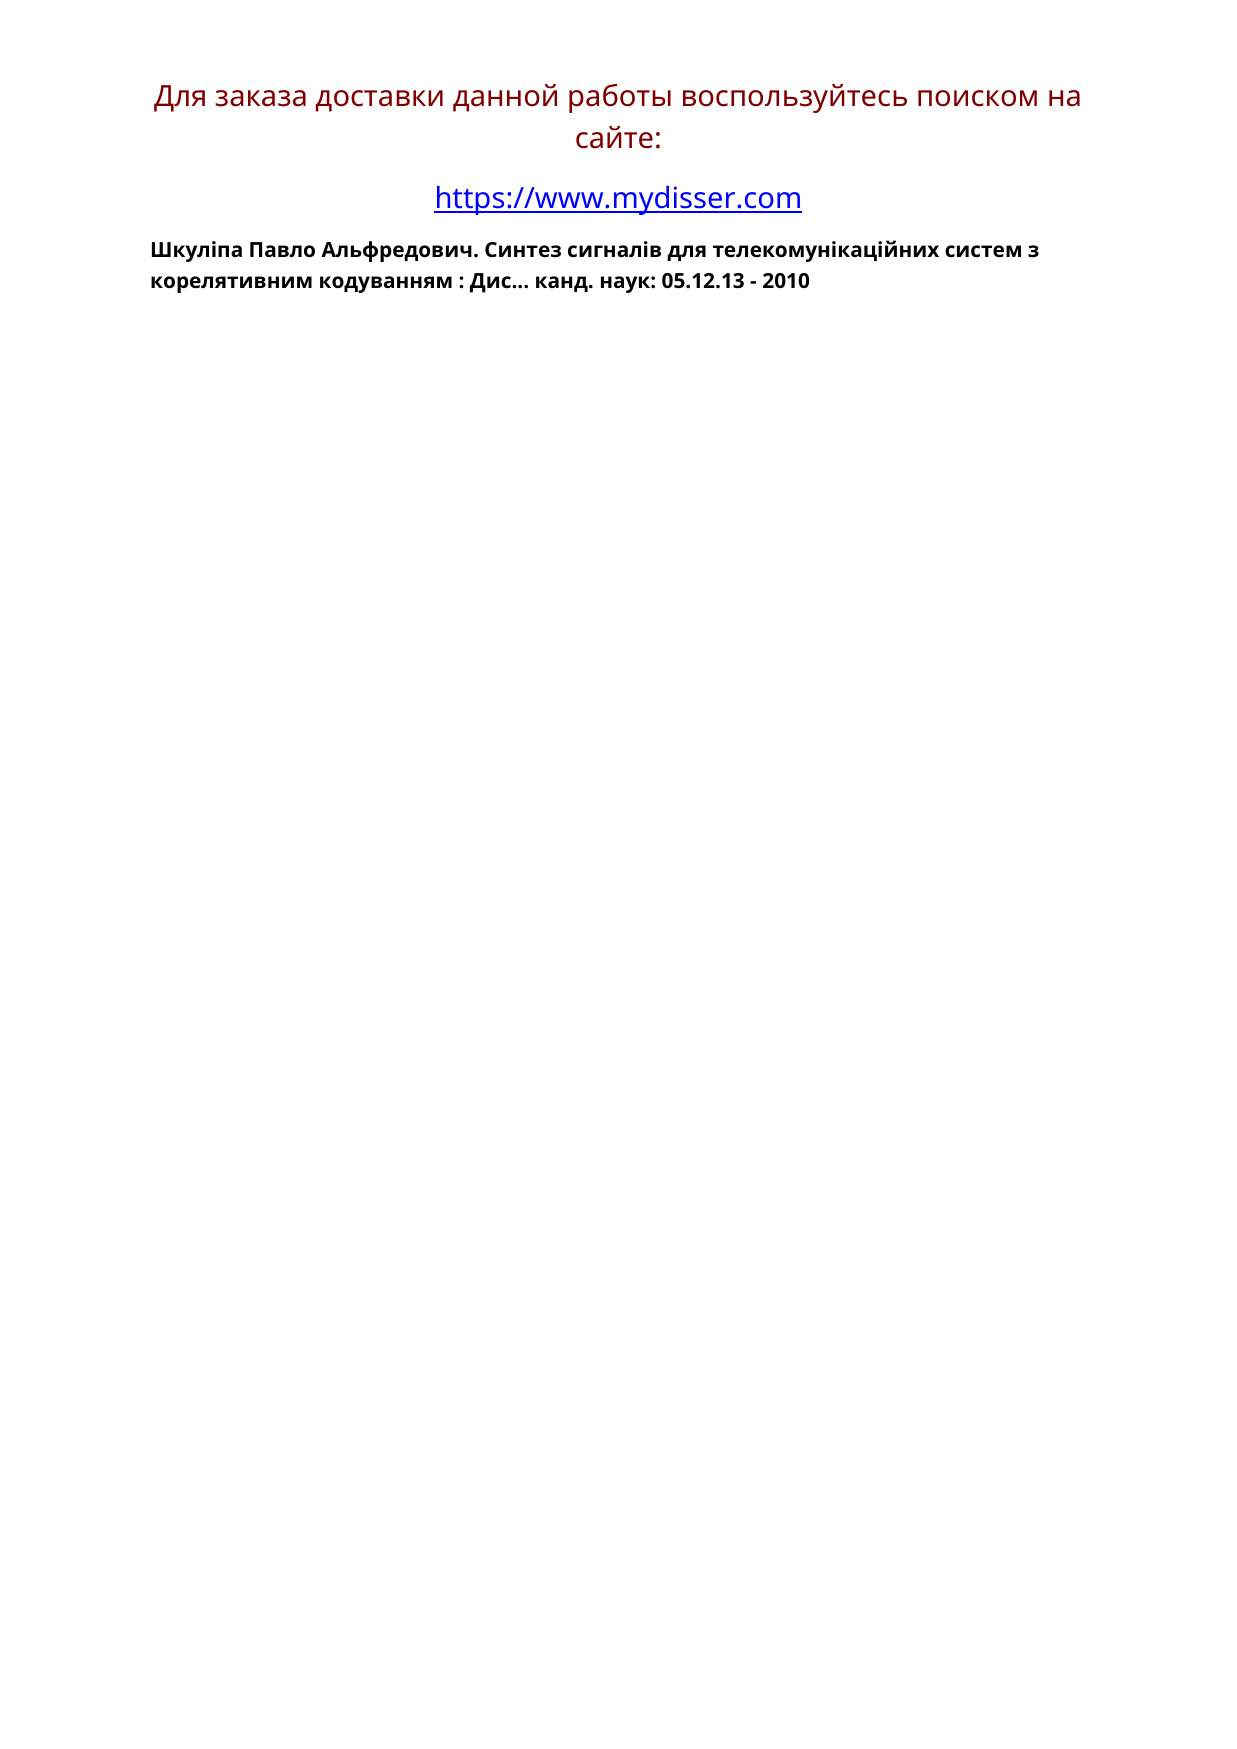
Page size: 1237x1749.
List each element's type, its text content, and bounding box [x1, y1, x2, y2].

text Шкуліпа Павло Альфредович. Синтез сигналів для телекомунікаційних систем з корелятивним кодуванням : Дис... канд. наук: 05.12.13 - 2010 [150, 236, 1086, 294]
